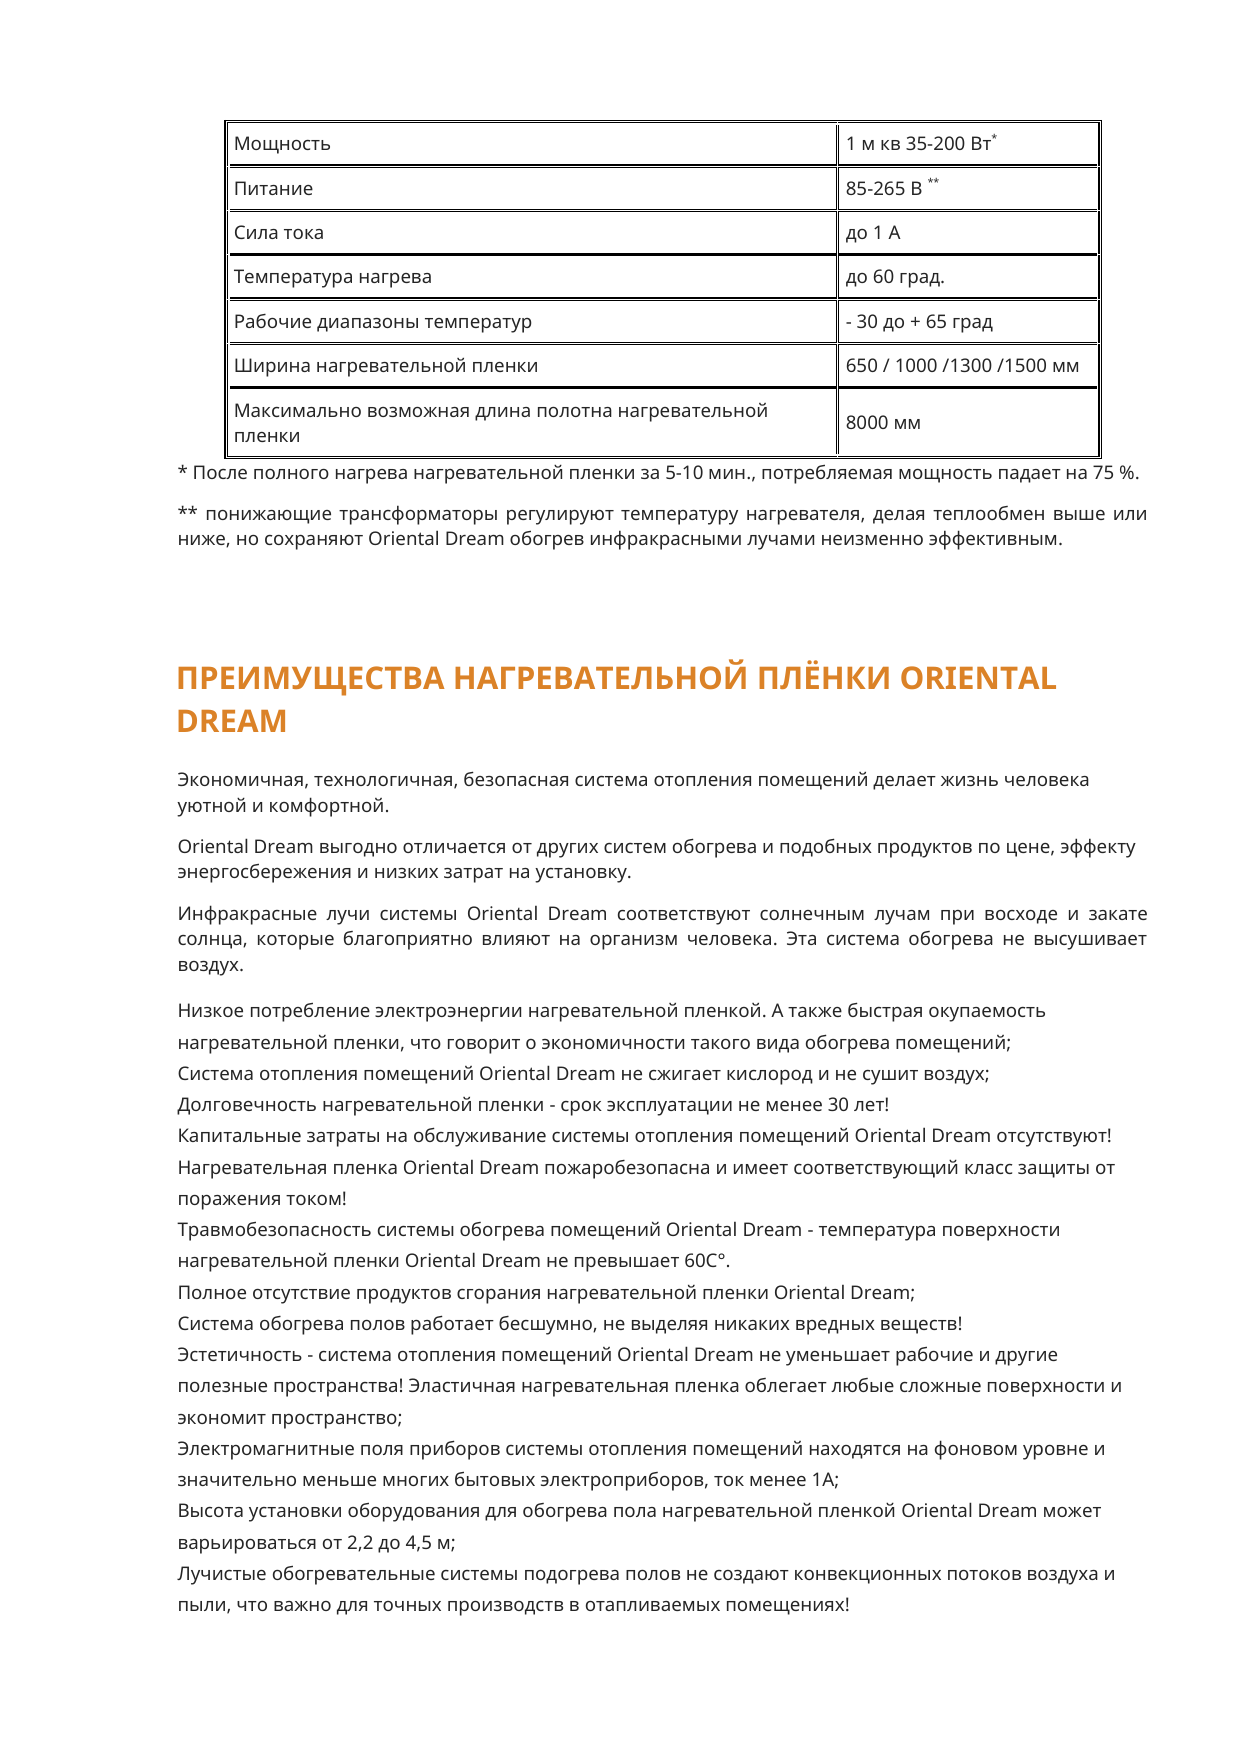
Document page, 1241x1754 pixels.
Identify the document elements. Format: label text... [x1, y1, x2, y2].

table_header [176, 765, 1150, 1618]
table_header Преимущества нагревательной плёнки Oriental Dream [176, 606, 1150, 765]
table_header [176, 118, 1150, 553]
